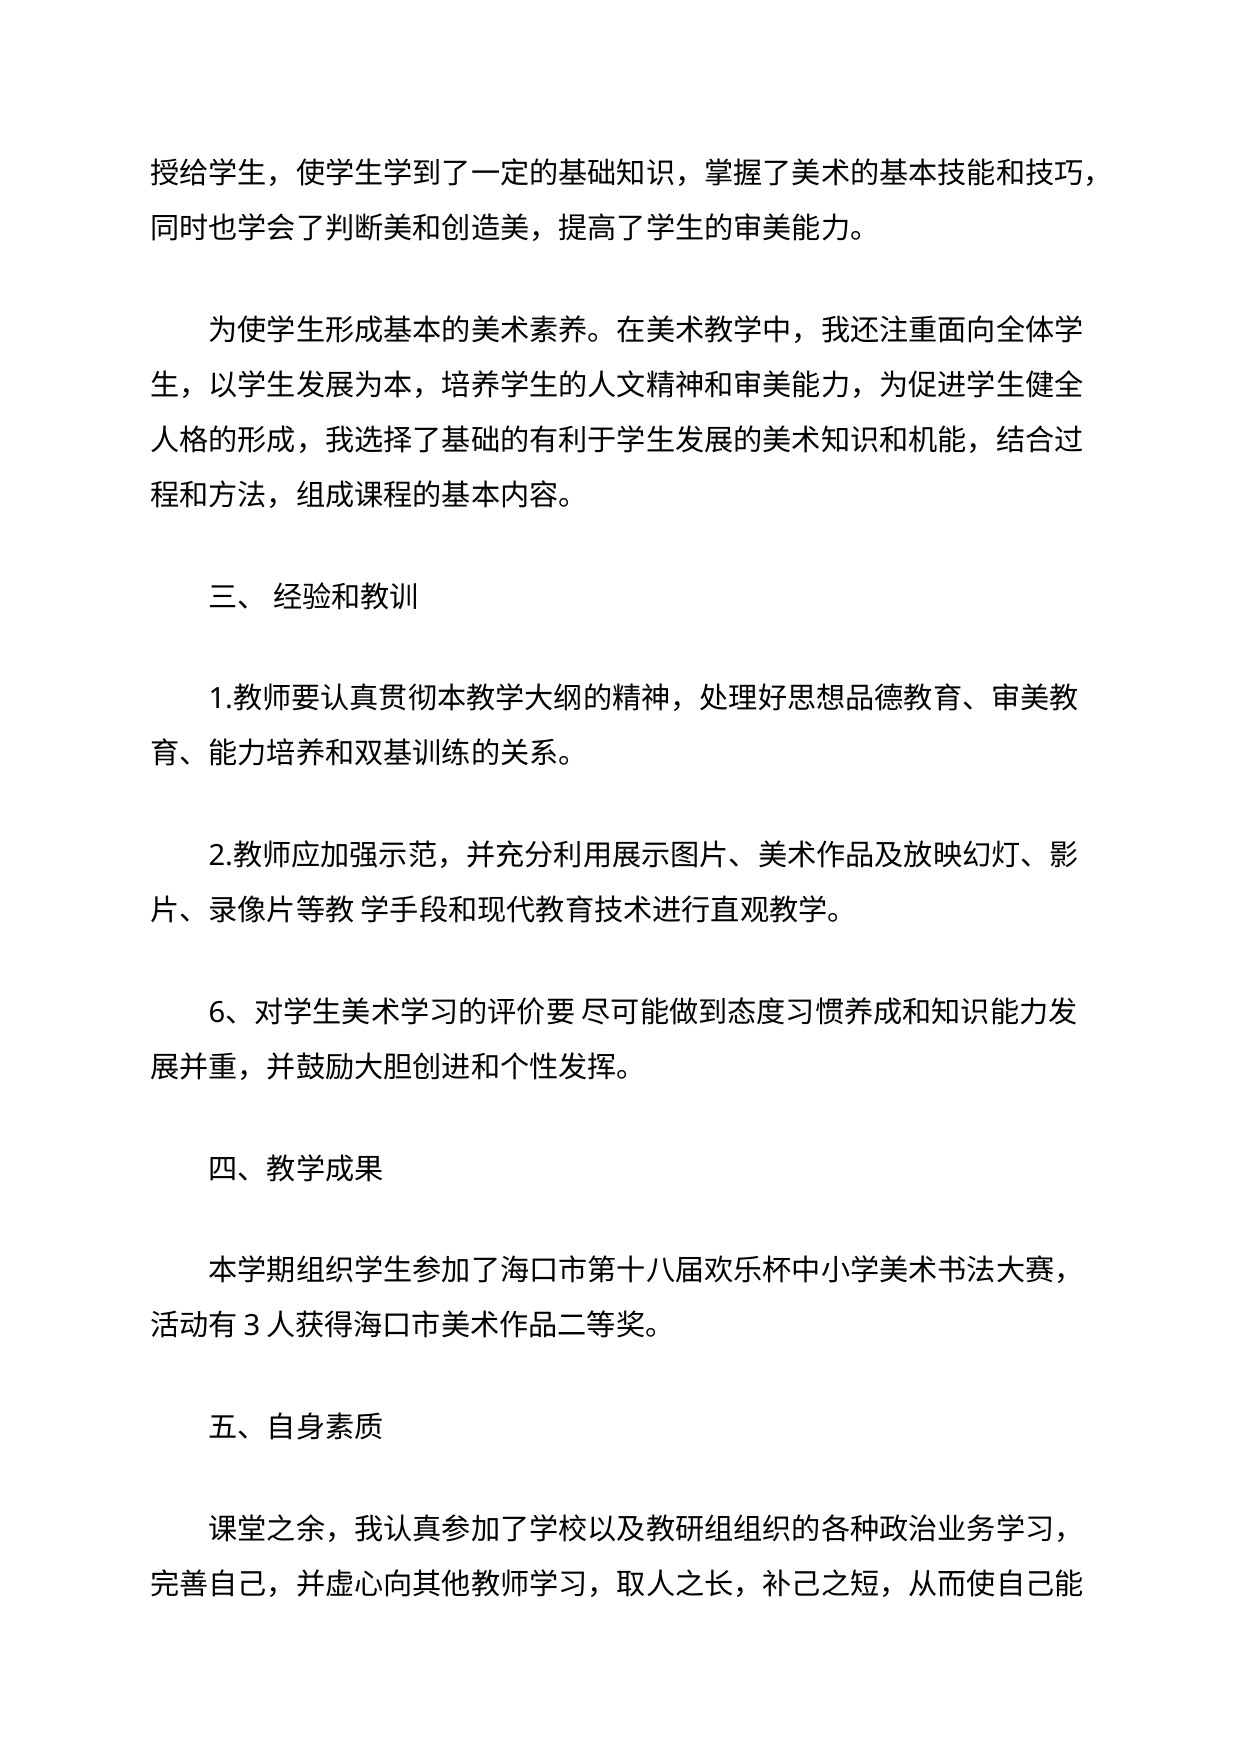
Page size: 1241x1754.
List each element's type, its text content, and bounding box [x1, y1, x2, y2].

text 五、自身素质 [150, 1404, 1090, 1446]
text 四、教学成果 [150, 1145, 1090, 1187]
text 本学期组织学生参加了海口市第十八届欢乐杯中小学美术书法大赛，活动有3人获得海口市美术作品二等奖。 [150, 1247, 1090, 1344]
text 1.教师要认真贯彻本教学大纲的精神，处理好思想品德教育、审美教育、能力培养和双基训练的关系。 [150, 675, 1090, 772]
text 2.教师应加强示范，并充分利用展示图片、美术作品及放映幻灯、影片、录像片等教 学手段和现代教育技术进行直观教学。 [150, 832, 1090, 929]
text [150, 1506, 1090, 1603]
text 6、对学生美术学习的评价要 尽可能做到态度习惯养成和知识能力发展并重，并鼓励大胆创进和个性发挥。 [150, 988, 1090, 1086]
text 三、 经验和教训 [150, 573, 1090, 615]
text 为使学生形成基本的美术素养。在美术教学中，我还注重面向全体学生，以学生发展为本，培养学生的人文精神和审美能力，为促进学生健全人格的形成，我选择了基础的有利于学生发展的美术知识和机能，结合过程和方法，组成课程的基本内容。 [150, 307, 1090, 514]
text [150, 150, 1090, 247]
